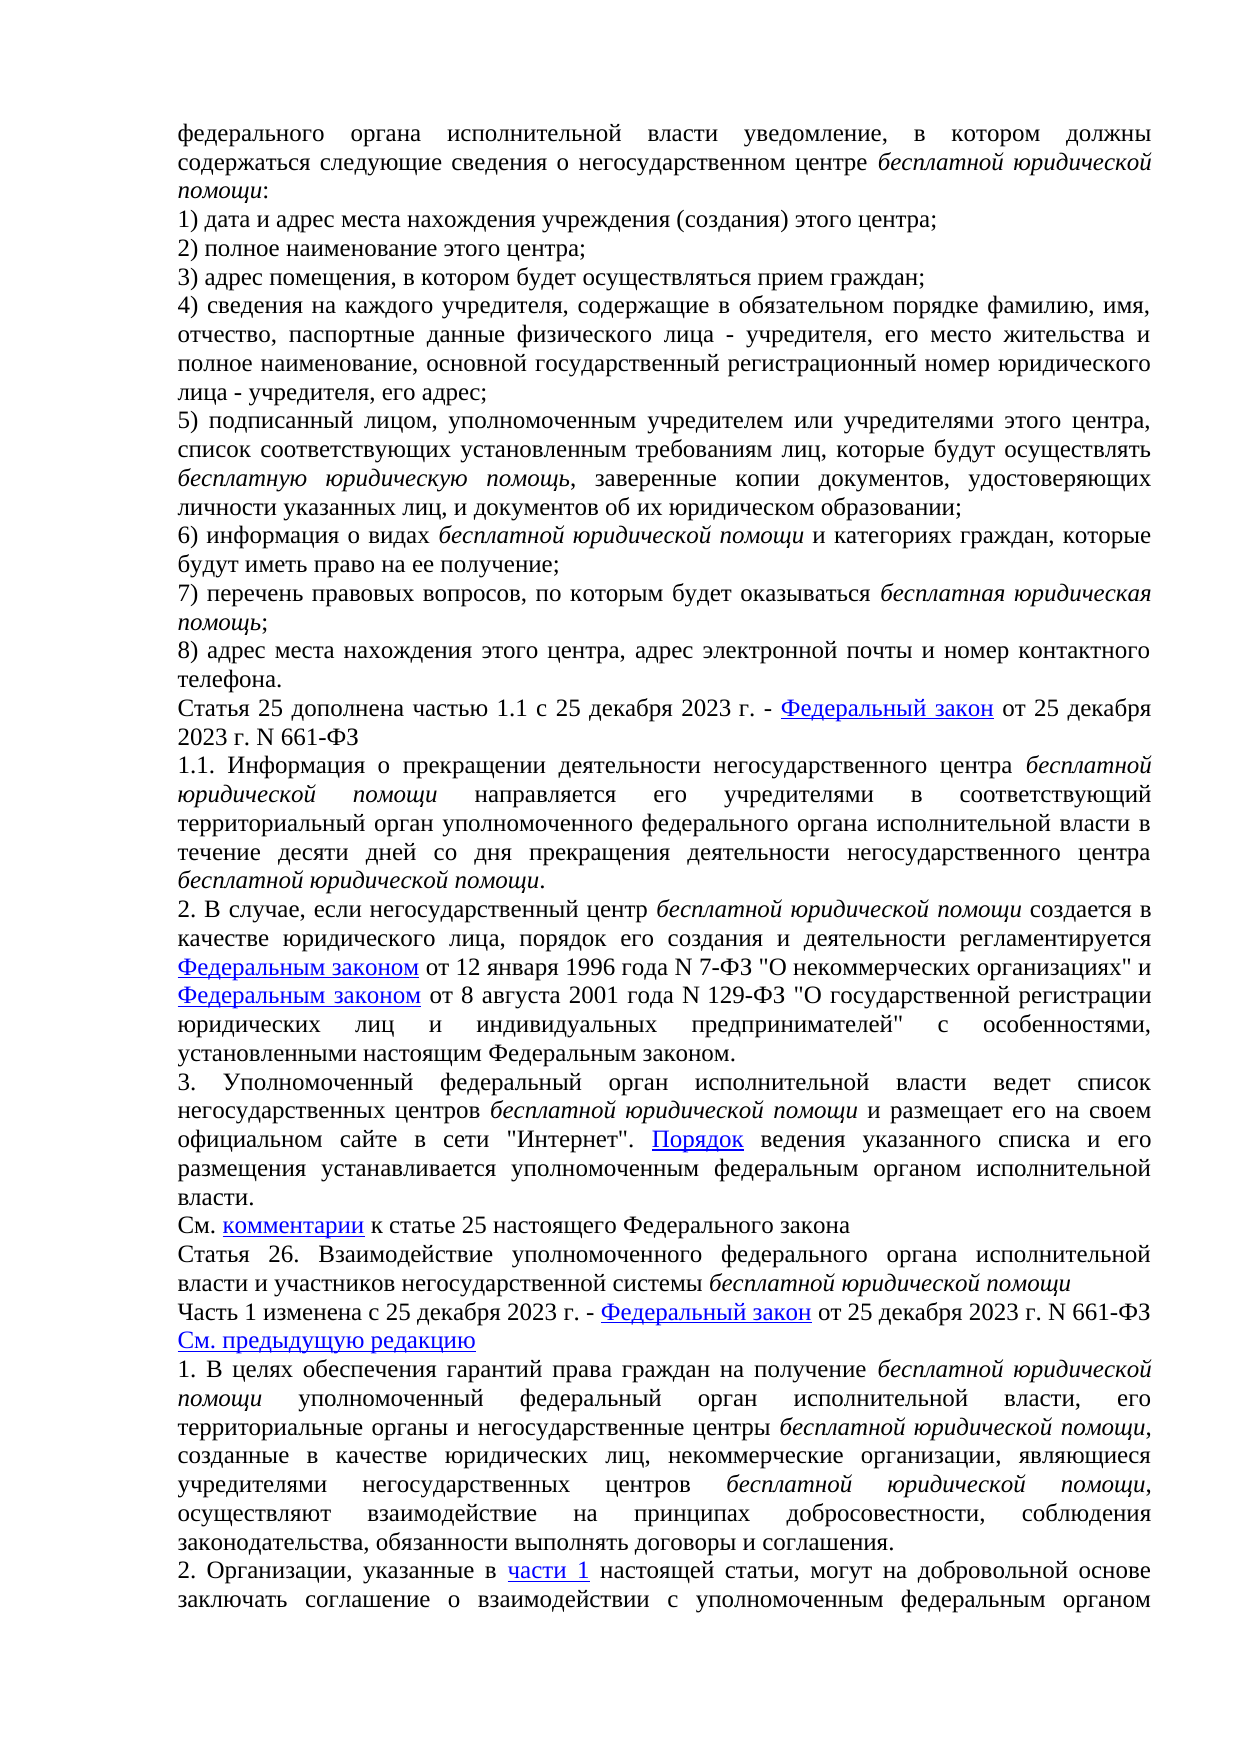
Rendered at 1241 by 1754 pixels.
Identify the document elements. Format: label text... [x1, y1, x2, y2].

text См. предыдущую редакцию [177, 1326, 1152, 1354]
text 1. В целях обеспечения гарантий права граждан на получение бесплатной юридической помощи уполномоченный федеральный орган исполнительной власти, его территориальные органы и негосударственные центры бесплатной юридической помощи, созданные в качестве юридических лиц, некоммерческие организации, являющиеся учредителями негосударственных центров бесплатной юридической помощи, осуществляют взаимодействие на принципах добросовестности, соблюдения законодательства, обязанности выполнять договоры и соглашения. [177, 1354, 1152, 1556]
text Статья 25 дополнена частью 1.1 с 25 декабря 2023 г. - Федеральный закон от 25 декабря 2023 г. N 661-ФЗ [177, 693, 1152, 751]
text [177, 118, 1152, 204]
text 2. В случае, если негосударственный центр бесплатной юридической помощи создается в качестве юридического лица, порядок его создания и деятельности регламентируется Федеральным законом от 12 января 1996 года N 7-ФЗ "О некоммерческих организациях" и Федеральным законом от 8 августа 2001 года N 129-ФЗ "О государственной регистрации юридических лиц и индивидуальных предпринимателей" с особенностями, установленными настоящим Федеральным законом. [177, 894, 1152, 1067]
text 3. Уполномоченный федеральный орган исполнительной власти ведет список негосударственных центров бесплатной юридической помощи и размещает его на своем официальном сайте в сети "Интернет". Порядок ведения указанного списка и его размещения устанавливается уполномоченным федеральным органом исполнительной власти. [177, 1067, 1152, 1211]
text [177, 1556, 1152, 1613]
text 1) дата и адрес места нахождения учреждения (создания) этого центра; [177, 204, 1152, 233]
text 4) сведения на каждого учредителя, содержащие в обязательном порядке фамилию, имя, отчество, паспортные данные физического лица - учредителя, его место жительства и полное наименование, основной государственный регистрационный номер юридического лица - учредителя, его адрес; [177, 291, 1152, 406]
text 5) подписанный лицом, уполномоченным учредителем или учредителями этого центра, список соответствующих установленным требованиям лиц, которые будут осуществлять бесплатную юридическую помощь, заверенные копии документов, удостоверяющих личности указанных лиц, и документов об их юридическом образовании; [177, 406, 1152, 521]
text 3) адрес помещения, в котором будет осуществляться прием граждан; [177, 262, 1152, 291]
text 6) информация о видах бесплатной юридической помощи и категориях граждан, которые будут иметь право на ее получение; [177, 521, 1152, 578]
text 8) адрес места нахождения этого центра, адрес электронной почты и номер контактного телефона. [177, 636, 1152, 693]
text Часть 1 изменена с 25 декабря 2023 г. - Федеральный закон от 25 декабря 2023 г. N 661-ФЗ [177, 1297, 1152, 1326]
text 1.1. Информация о прекращении деятельности негосударственного центра бесплатной юридической помощи направляется его учредителями в соответствующий территориальный орган уполномоченного федерального органа исполнительной власти в течение десяти дней со дня прекращения деятельности негосударственного центра бесплатной юридической помощи. [177, 751, 1152, 894]
text 2) полное наименование этого центра; [177, 233, 1152, 262]
text См. комментарии к статье 25 настоящего Федерального закона [177, 1211, 1152, 1239]
text 7) перечень правовых вопросов, по которым будет оказываться бесплатная юридическая помощь; [177, 578, 1152, 636]
text Статья 26. Взаимодействие уполномоченного федерального органа исполнительной власти и участников негосударственной системы бесплатной юридической помощи [177, 1239, 1152, 1297]
